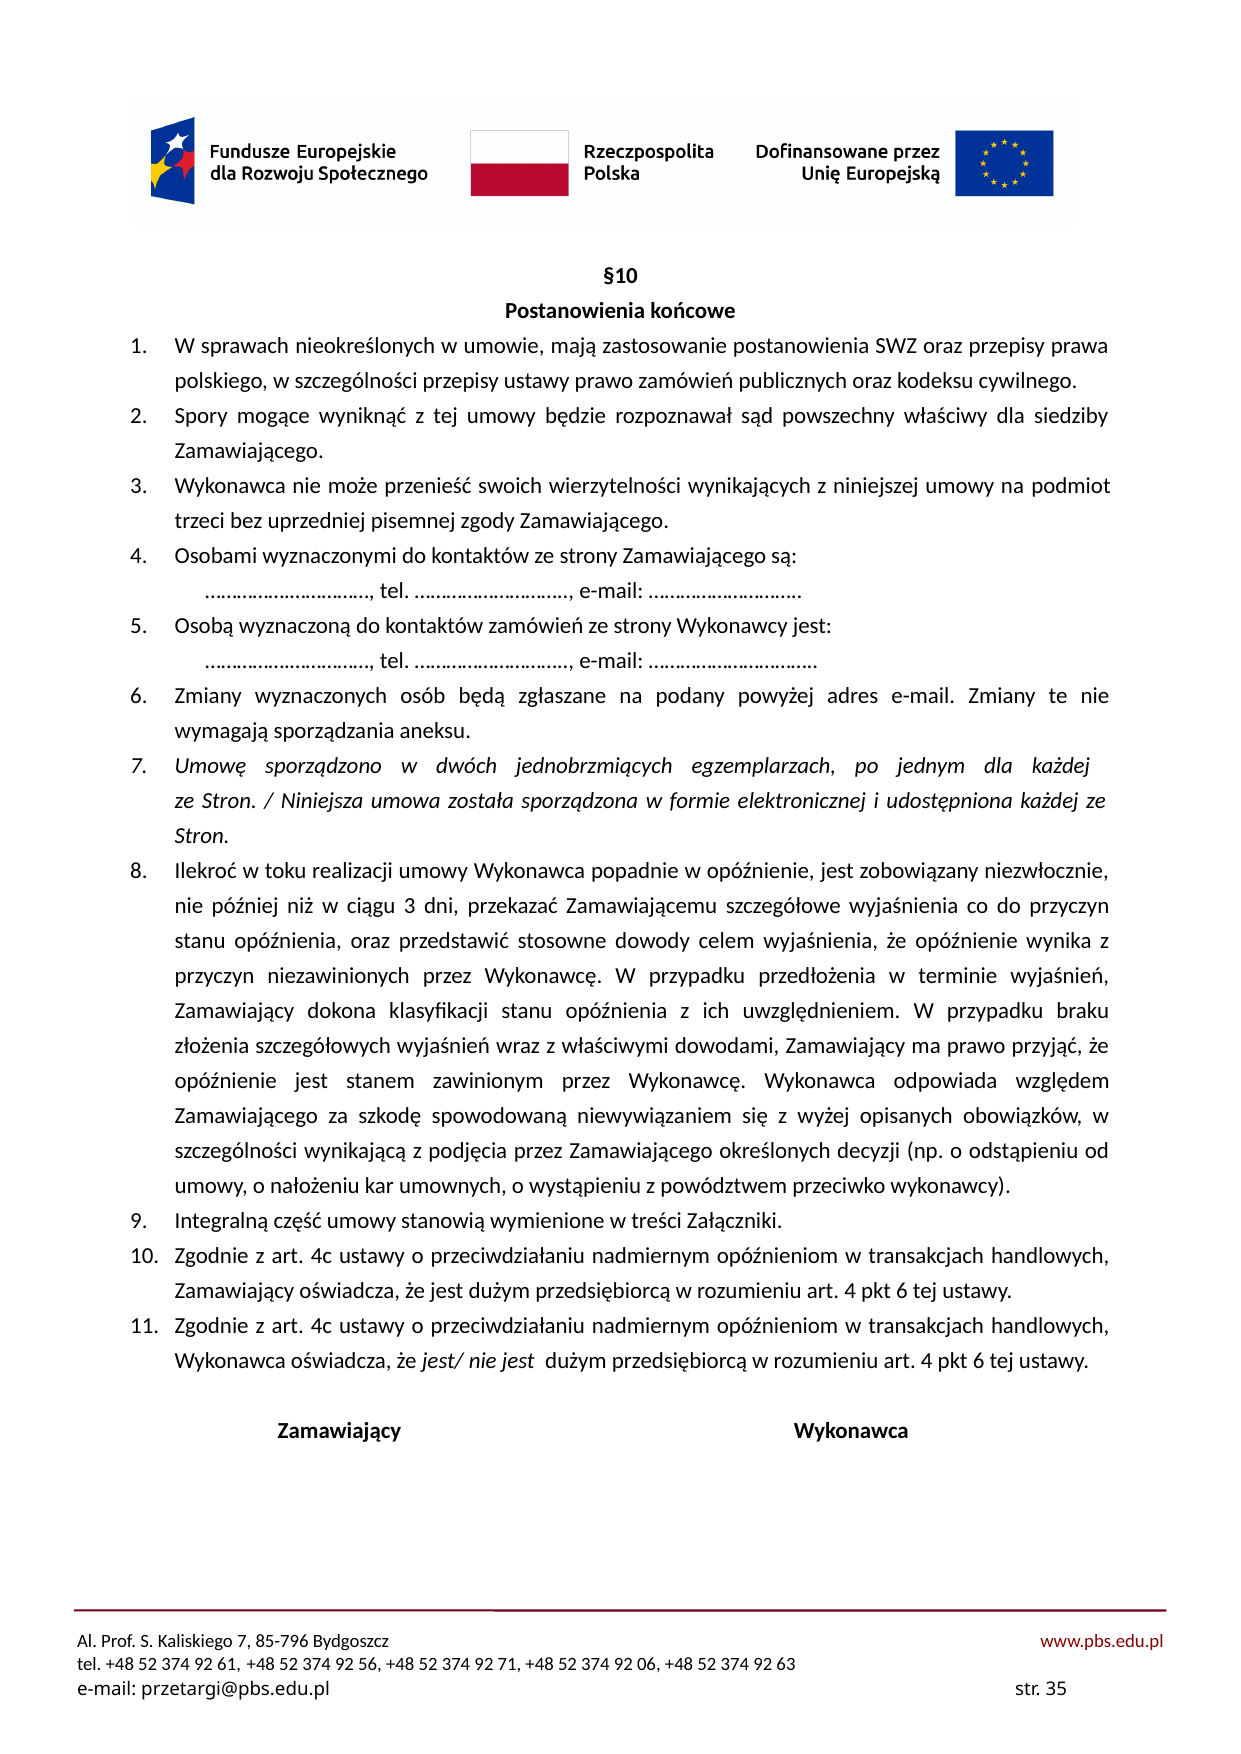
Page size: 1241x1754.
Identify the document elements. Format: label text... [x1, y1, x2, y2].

text Zamawiający Wykonawca [130, 1416, 1110, 1444]
list Zmiany wyznaczonych osób będą zgłaszane na podany powyżej adres e-mail. Zmiany te nie wymagają sporządzania aneksu. [130, 681, 1110, 744]
text §10 [130, 261, 1110, 289]
list Umowę sporządzono w dwóch jednobrzmiących egzemplarzach, po jednym dla każdej ze Stron. / Niniejsza umowa została sporządzona w formie elektronicznej i udostępniona każdej ze Stron. [130, 751, 1110, 849]
list Osobami wyznaczonymi do kontaktów ze strony Zamawiającego są: [130, 541, 1110, 569]
list Osobą wyznaczoną do kontaktów zamówień ze strony Wykonawcy jest: [130, 611, 1110, 639]
list Integralną część umowy stanowią wymienione w treści Załączniki. [130, 1206, 1110, 1234]
picture [129, 95, 1075, 226]
text …………….……………, tel. ……………………….., e-mail: ………………………….. [205, 646, 1110, 674]
list Spory mogące wyniknąć z tej umowy będzie rozpoznawał sąd powszechny właściwy dla siedziby Zamawiającego. [130, 401, 1110, 464]
text …………….……………, tel. ……………………….., e-mail: ……………………….. [205, 576, 1110, 604]
list Wykonawca nie może przenieść swoich wierzytelności wynikających z niniejszej umowy na podmiot trzeci bez uprzedniej pisemnej zgody Zamawiającego. [130, 471, 1110, 534]
text Postanowienia końcowe [130, 296, 1110, 324]
list Zgodnie z art. 4c ustawy o przeciwdziałaniu nadmiernym opóźnieniom w transakcjach handlowych, Wykonawca oświadcza, że jest/ nie jest dużym przedsiębiorcą w rozumieniu art. 4 pkt 6 tej ustawy. [130, 1311, 1110, 1374]
list Ilekroć w toku realizacji umowy Wykonawca popadnie w opóźnienie, jest zobowiązany niezwłocznie, nie później niż w ciągu 3 dni, przekazać Zamawiającemu szczegółowe wyjaśnienia co do przyczyn stanu opóźnienia, oraz przedstawić stosowne dowody celem wyjaśnienia, że opóźnienie wynika z przyczyn niezawinionych przez Wykonawcę. W przypadku przedłożenia w terminie wyjaśnień, Zamawiający dokona klasyfikacji stanu opóźnienia z ich uwzględnieniem. W przypadku braku złożenia szczegółowych wyjaśnień wraz z właściwymi dowodami, Zamawiający ma prawo przyjąć, że opóźnienie jest stanem zawinionym przez Wykonawcę. Wykonawca odpowiada względem Zamawiającego za szkodę spowodowaną niewywiązaniem się z wyżej opisanych obowiązków, w szczególności wynikającą z podjęcia przez Zamawiającego określonych decyzji (np. o odstąpieniu od umowy, o nałożeniu kar umownych, o wystąpieniu z powództwem przeciwko wykonawcy). [130, 856, 1110, 1199]
list Zgodnie z art. 4c ustawy o przeciwdziałaniu nadmiernym opóźnieniom w transakcjach handlowych, Zamawiający oświadcza, że jest dużym przedsiębiorcą w rozumieniu art. 4 pkt 6 tej ustawy. [130, 1241, 1110, 1304]
list W sprawach nieokreślonych w umowie, mają zastosowanie postanowienia SWZ oraz przepisy prawa polskiego, w szczególności przepisy ustawy prawo zamówień publicznych oraz kodeksu cywilnego. [130, 331, 1110, 394]
